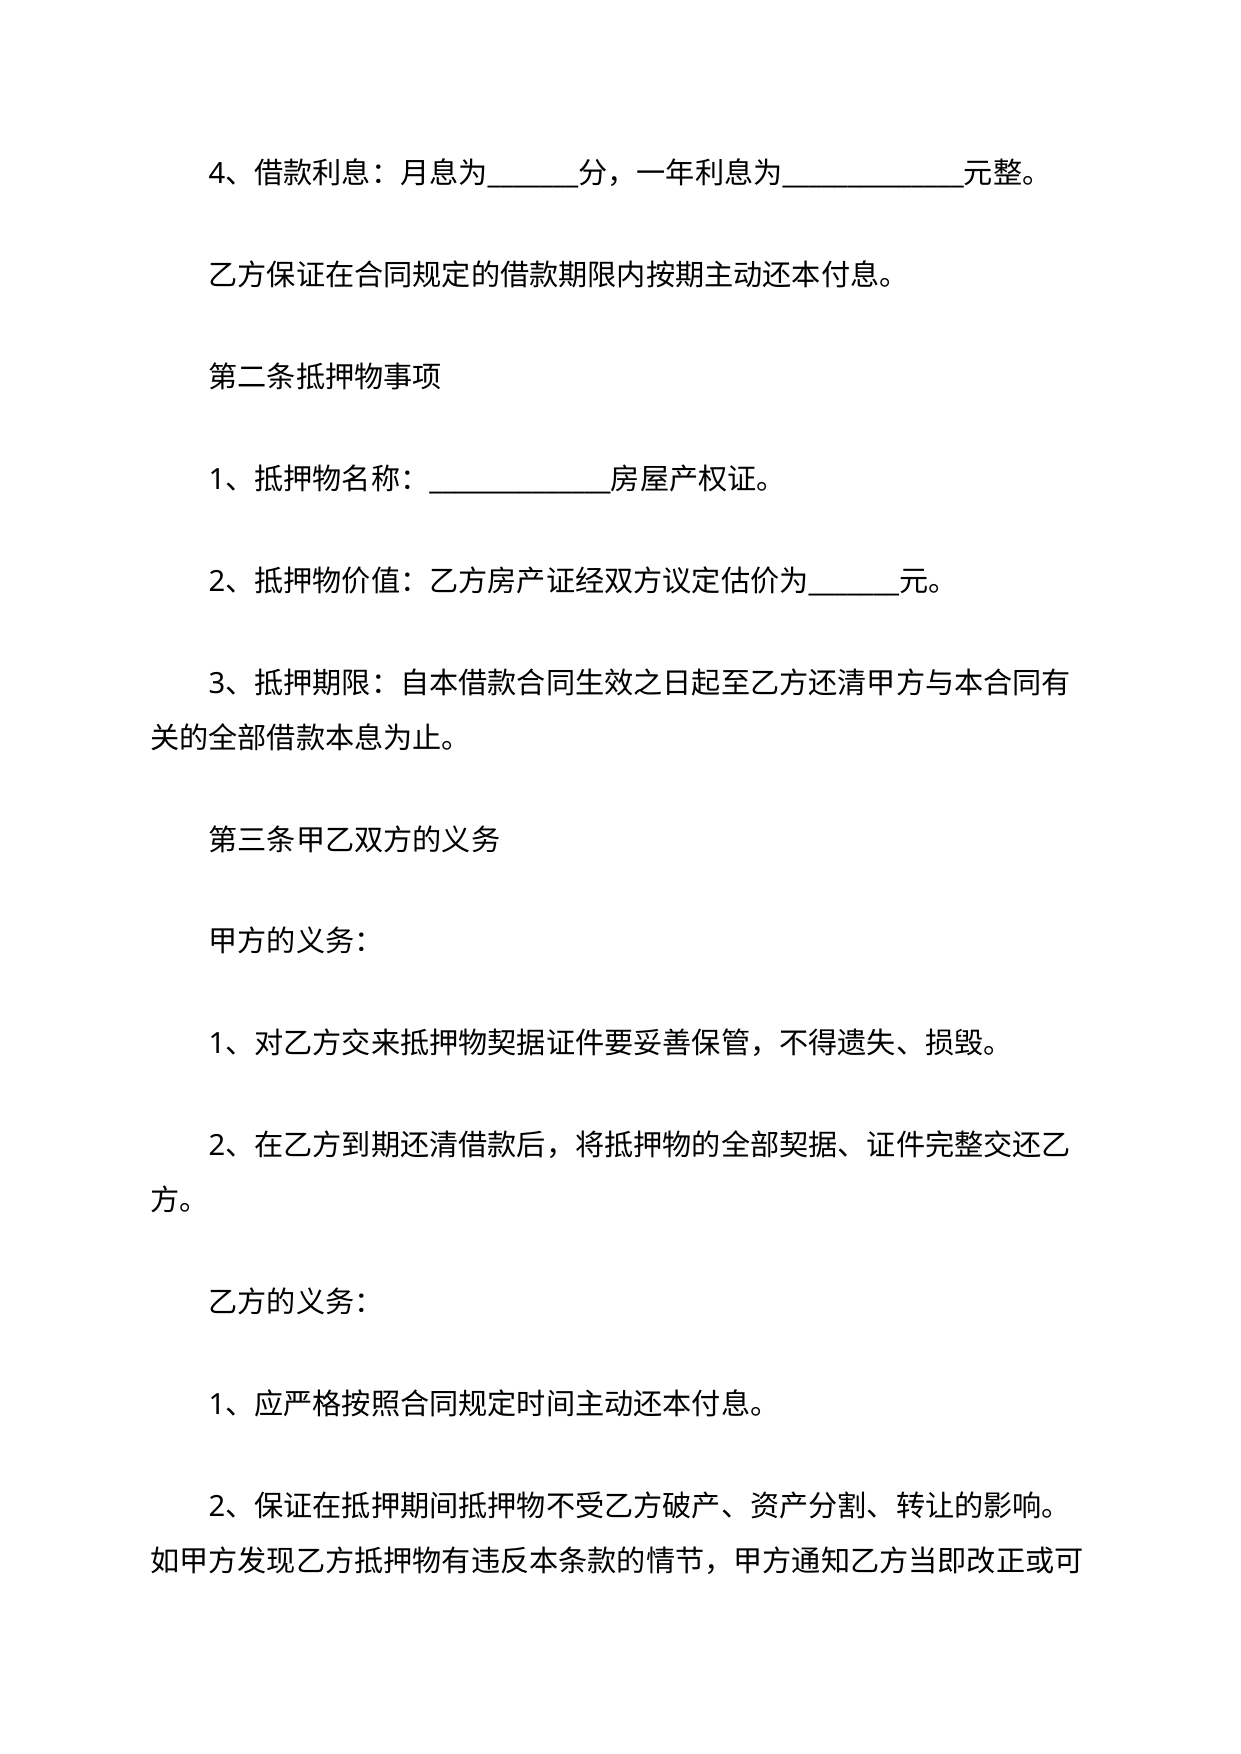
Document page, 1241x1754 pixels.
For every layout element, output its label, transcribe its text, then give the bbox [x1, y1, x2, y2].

text 3、抵押期限：自本借款合同生效之日起至乙方还清甲方与本合同有关的全部借款本息为止。 [150, 659, 1090, 757]
text 第三条甲乙双方的义务 [150, 816, 1090, 858]
text 乙方保证在合同规定的借款期限内按期主动还本付息。 [150, 252, 1090, 294]
text 乙方的义务： [150, 1278, 1090, 1321]
text 1、抵押物名称：______________房屋产权证。 [150, 456, 1090, 498]
text 第二条抵押物事项 [150, 354, 1090, 396]
text 1、对乙方交来抵押物契据证件要妥善保管，不得遗失、损毁。 [150, 1020, 1090, 1062]
text 1、应严格按照合同规定时间主动还本付息。 [150, 1380, 1090, 1423]
text 2、在乙方到期还清借款后，将抵押物的全部契据、证件完整交还乙方。 [150, 1122, 1090, 1219]
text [150, 1482, 1090, 1579]
text 4、借款利息：月息为_______分，一年利息为______________元整。 [150, 150, 1090, 192]
text 甲方的义务： [150, 918, 1090, 960]
text 2、抵押物价值：乙方房产证经双方议定估价为_______元。 [150, 557, 1090, 600]
